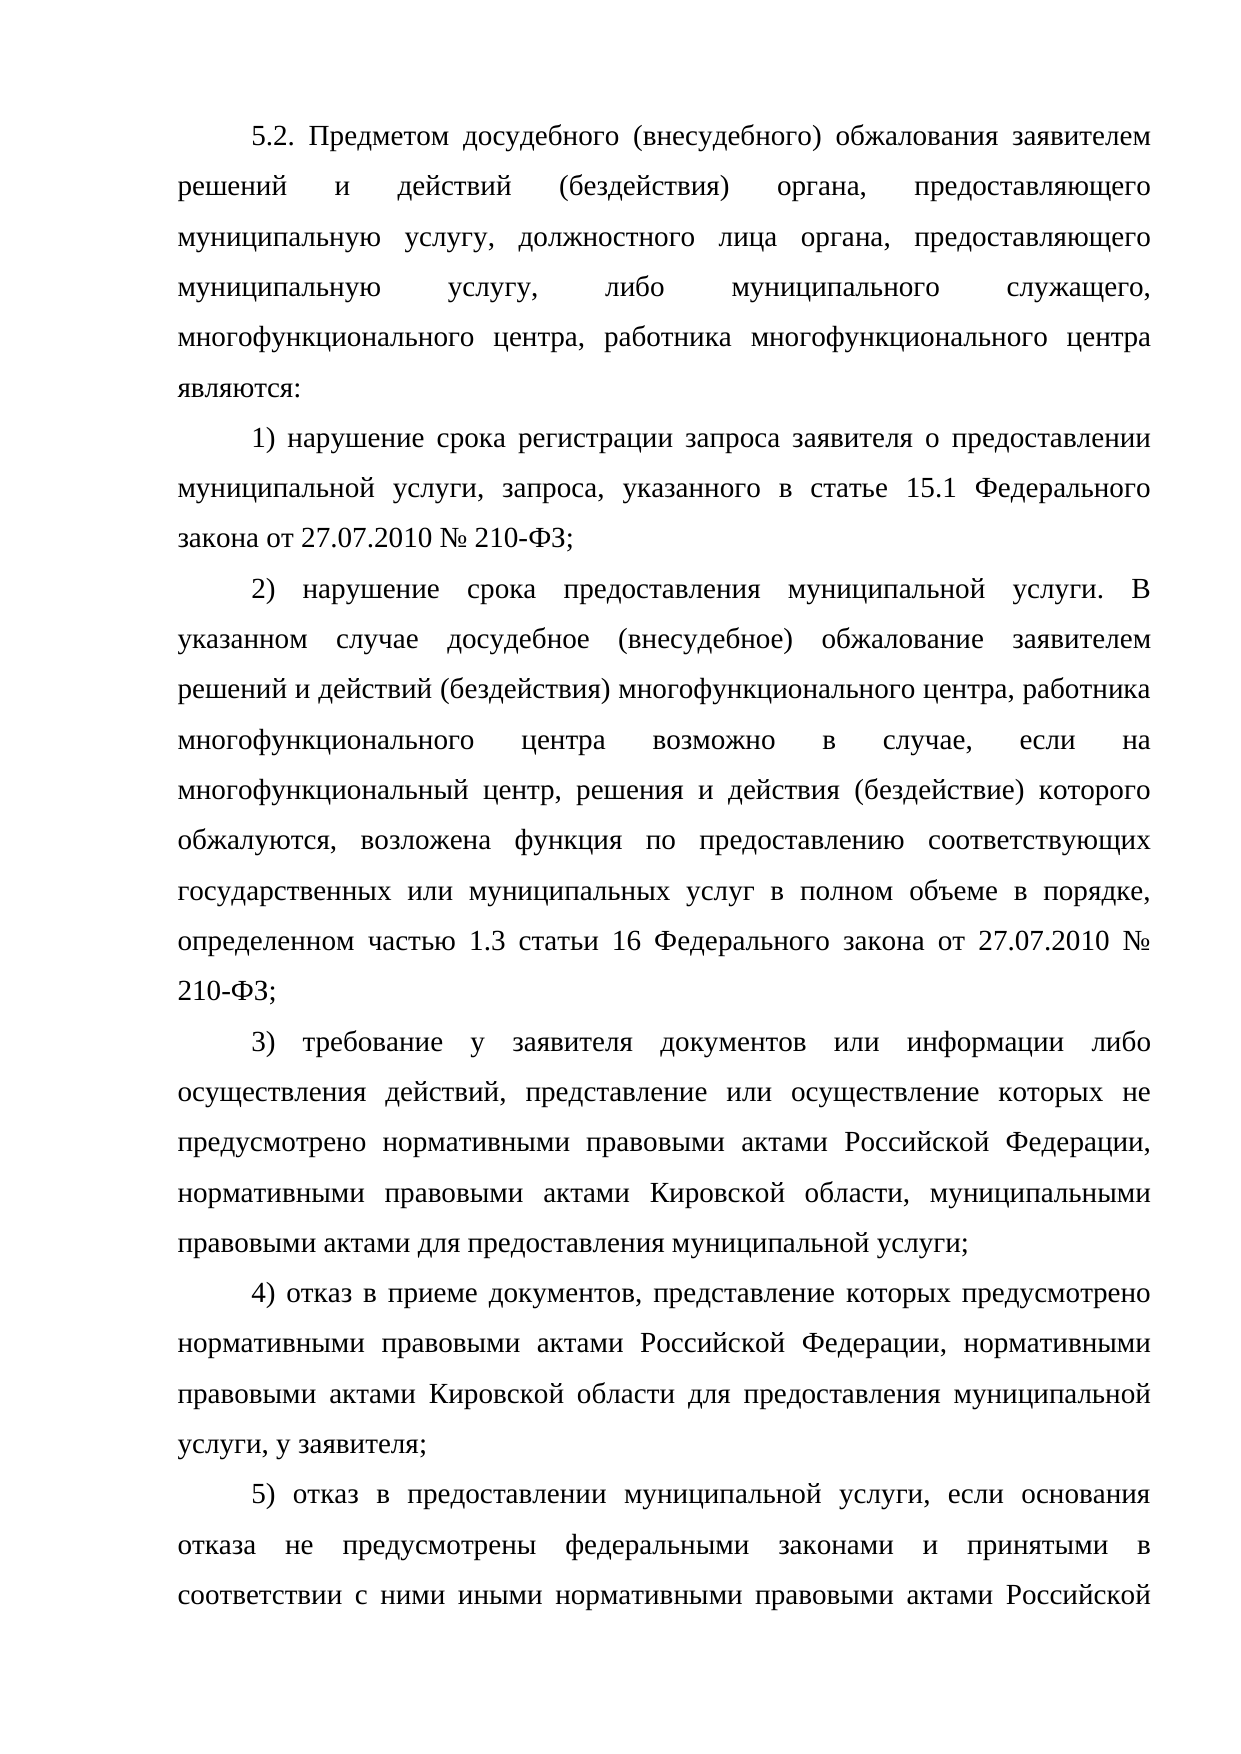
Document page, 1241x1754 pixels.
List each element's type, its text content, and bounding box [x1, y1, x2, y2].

text 2) нарушение срока предоставления муниципальной услуги. В указанном случае досудебное (внесудебное) обжалование заявителем решений и действий (бездействия) многофункционального центра, работника многофункционального центра возможно в случае, если на многофункциональный центр, решения и действия (бездействие) которого обжалуются, возложена функция по предоставлению соответствующих государственных или муниципальных услуг в полном объеме в порядке, определенном частью 1.3 статьи 16 Федерального закона от 27.07.2010 № 210-ФЗ; [177, 571, 1152, 1007]
text 4) отказ в приеме документов, представление которых предусмотрено нормативными правовыми актами Российской Федерации, нормативными правовыми актами Кировской области для предоставления муниципальной услуги, у заявителя; [177, 1275, 1152, 1460]
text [177, 1477, 1152, 1611]
text 3) требование у заявителя документов или информации либо осуществления действий, представление или осуществление которых не предусмотрено нормативными правовыми актами Российской Федерации, нормативными правовыми актами Кировской области, муниципальными правовыми актами для предоставления муниципальной услуги; [177, 1024, 1152, 1258]
text 1) нарушение срока регистрации запроса заявителя о предоставлении муниципальной услуги, запроса, указанного в статье 15.1 Федерального закона от 27.07.2010 № 210-ФЗ; [177, 420, 1152, 554]
text 5.2. Предметом досудебного (внесудебного) обжалования заявителем решений и действий (бездействия) органа, предоставляющего муниципальную услугу, должностного лица органа, предоставляющего муниципальную услугу, либо муниципального служащего, многофункционального центра, работника многофункционального центра являются: [177, 118, 1152, 403]
